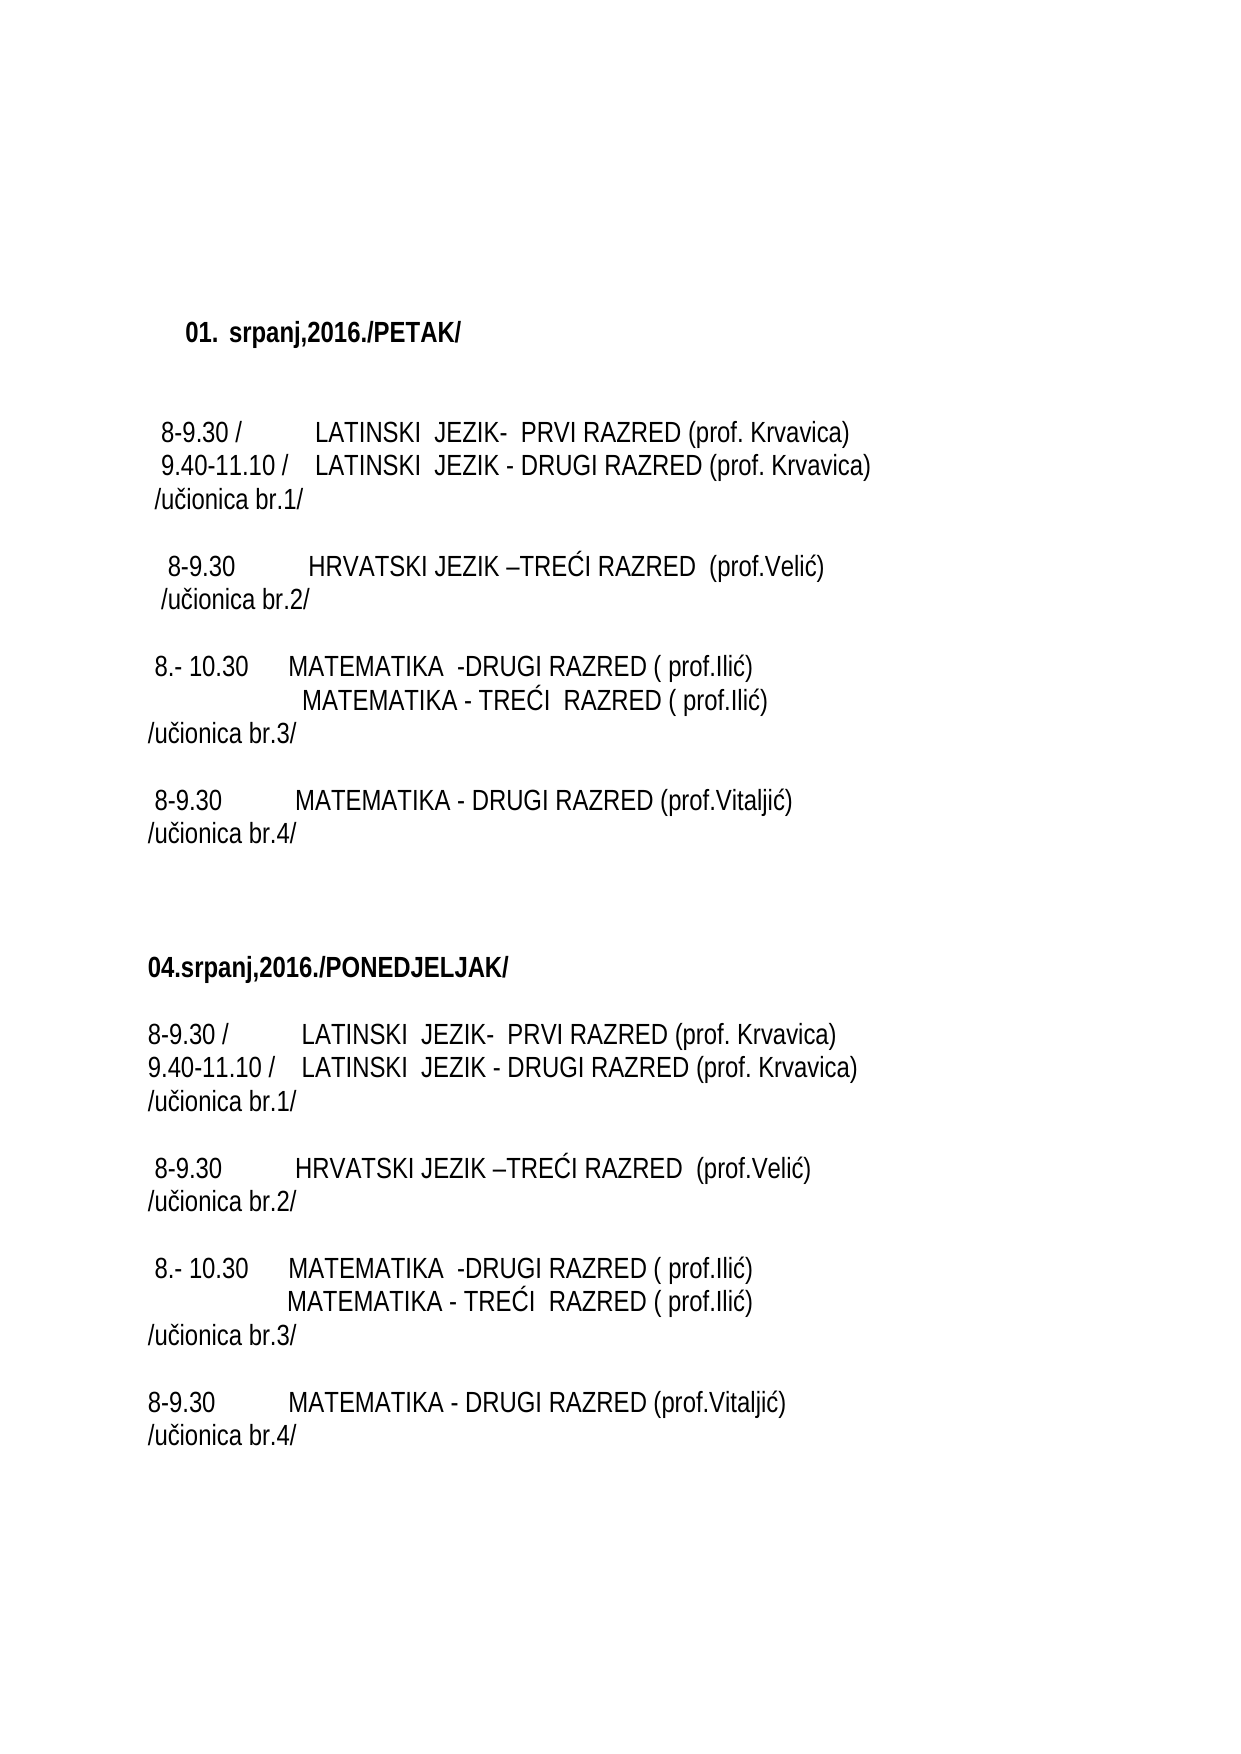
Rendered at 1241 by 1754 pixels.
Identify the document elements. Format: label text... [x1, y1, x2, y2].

text 8-9.30 HRVATSKI JEZIK –TREĆI RAZRED (prof.Velić) [148, 1151, 1093, 1184]
text /učionica br.3/ [148, 1318, 1093, 1351]
text /učionica br.4/ [148, 816, 1093, 850]
text 8-9.30 MATEMATIKA - DRUGI RAZRED (prof.Vitaljić) [148, 783, 1093, 816]
text /učionica br.2/ [148, 582, 1093, 616]
text MATEMATIKA - TREĆI RAZRED ( prof.Ilić) [148, 1284, 1093, 1318]
text 8-9.30 MATEMATIKA - DRUGI RAZRED (prof.Vitaljić) [148, 1385, 1093, 1418]
list srpanj,2016./PETAK/ [185, 315, 1093, 348]
text /učionica br.3/ [148, 716, 1093, 749]
text /učionica br.2/ [148, 1184, 1093, 1218]
text MATEMATIKA - TREĆI RAZRED ( prof.Ilić) [229, 683, 1093, 716]
text 8.- 10.30 MATEMATIKA -DRUGI RAZRED ( prof.Ilić) [148, 649, 1093, 683]
text /učionica br.4/ [148, 1418, 1093, 1452]
text 04.srpanj,2016./PONEDJELJAK/ [148, 950, 1093, 983]
text 9.40-11.10 / LATINSKI JEZIK - DRUGI RAZRED (prof. Krvavica) [148, 1050, 1093, 1084]
text 8-9.30 / LATINSKI JEZIK- PRVI RAZRED (prof. Krvavica) [148, 1017, 1093, 1050]
text 8-9.30 / LATINSKI JEZIK- PRVI RAZRED (prof. Krvavica) [148, 415, 1093, 448]
text 8-9.30 HRVATSKI JEZIK –TREĆI RAZRED (prof.Velić) [148, 549, 1093, 582]
text 8.- 10.30 MATEMATIKA -DRUGI RAZRED ( prof.Ilić) [148, 1251, 1093, 1284]
text /učionica br.1/ [148, 482, 1093, 515]
text 9.40-11.10 / LATINSKI JEZIK - DRUGI RAZRED (prof. Krvavica) [148, 448, 1093, 482]
text /učionica br.1/ [148, 1084, 1093, 1117]
